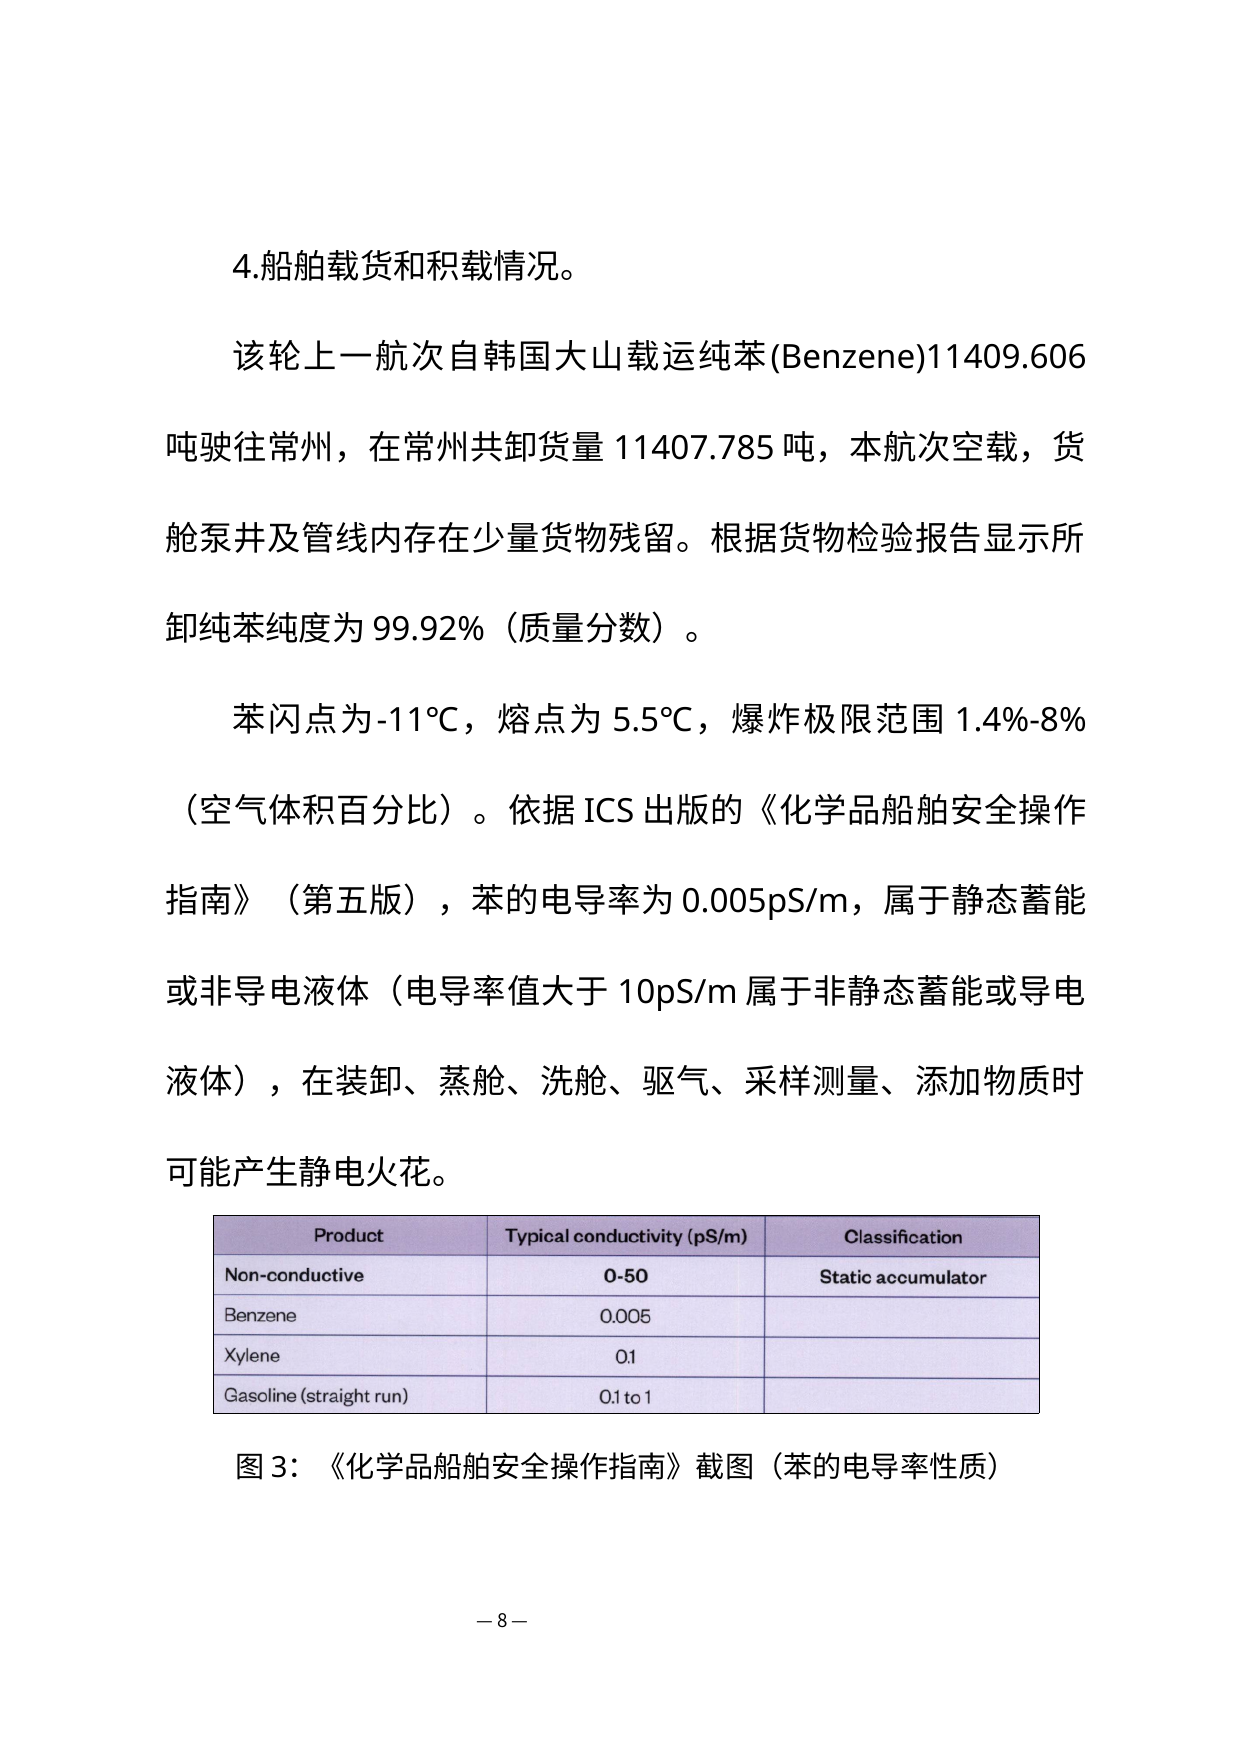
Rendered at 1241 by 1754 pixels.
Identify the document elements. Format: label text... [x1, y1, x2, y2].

text 苯闪点为-11℃，熔点为5.5℃，爆炸极限范围1.4%-8%（空气体积百分比）。依据ICS出版的《化学品船舶安全操作指南》（第五版），苯的电导率为0.005pS/m，属于静态蓄能或非导电液体（电导率值大于10pS/m属于非静态蓄能或导电液体），在装卸、蒸舱、洗舱、驱气、采样测量、添加物质时可能产生静电火花。 [165, 672, 1087, 1215]
text 4.船舶载货和积载情况。 [165, 218, 1087, 309]
picture [214, 1216, 1039, 1413]
text 该轮上一航次自韩国大山载运纯苯(Benzene)11409.606吨驶往常州，在常州共卸货量11407.785吨，本航次空载，货舱泵井及管线内存在少量货物残留。根据货物检验报告显示所卸纯苯纯度为99.92%（质量分数）。 [165, 309, 1087, 672]
text 图3：《化学品船舶安全操作指南》截图（苯的电导率性质） [165, 1442, 1087, 1487]
